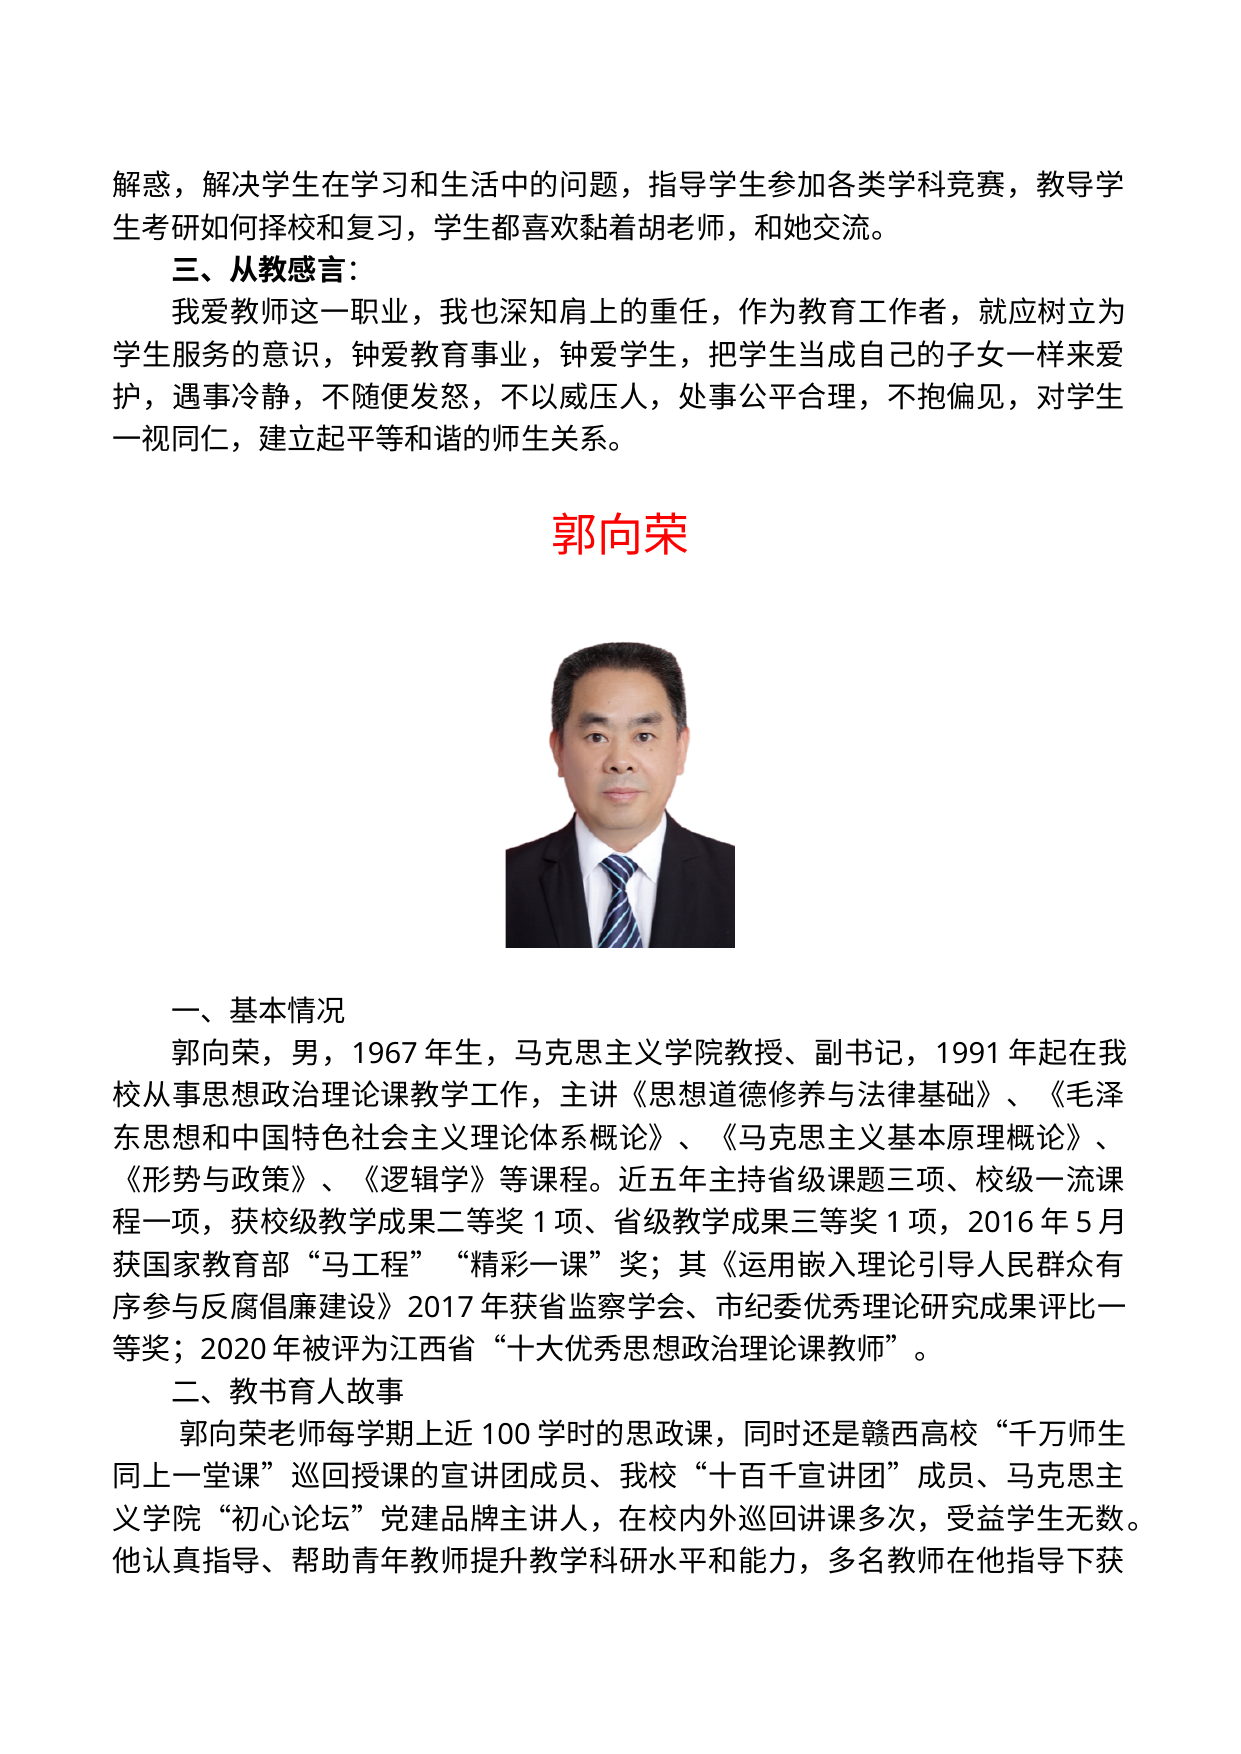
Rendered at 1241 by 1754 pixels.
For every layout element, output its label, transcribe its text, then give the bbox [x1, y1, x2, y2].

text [112, 162, 1128, 247]
text 一、基本情况 [112, 987, 1128, 1029]
text 三、从教感言： [112, 247, 1128, 289]
text 郭向荣，男，1967年生，马克思主义学院教授、副书记，1991年起在我校从事思想政治理论课教学工作，主讲《思想道德修养与法律基础》、《毛泽东思想和中国特色社会主义理论体系概论》、《马克思主义基本原理概论》、《形势与政策》、《逻辑学》等课程。近五年主持省级课题三项、校级一流课程一项，获校级教学成果二等奖1项、省级教学成果三等奖1项，2016年5月获国家教育部“马工程”“精彩一课”奖；其《运用嵌入理论引导人民群众有序参与反腐倡廉建设》2017年获省监察学会、市纪委优秀理论研究成果评比一等奖；2020年被评为江西省“十大优秀思想政治理论课教师”。 [112, 1029, 1128, 1368]
text 我爱教师这一职业，我也深知肩上的重任，作为教育工作者，就应树立为学生服务的意识，钟爱教育事业，钟爱学生，把学生当成自己的子女一样来爱护，遇事冷静，不随便发怒，不以威压人，处事公平合理，不抱偏见，对学生一视同仁，建立起平等和谐的师生关系。 [112, 289, 1128, 458]
text 二、教书育人故事 [112, 1368, 1128, 1411]
picture [505, 627, 735, 948]
text 郭向荣 [112, 499, 1128, 565]
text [112, 1411, 1128, 1580]
